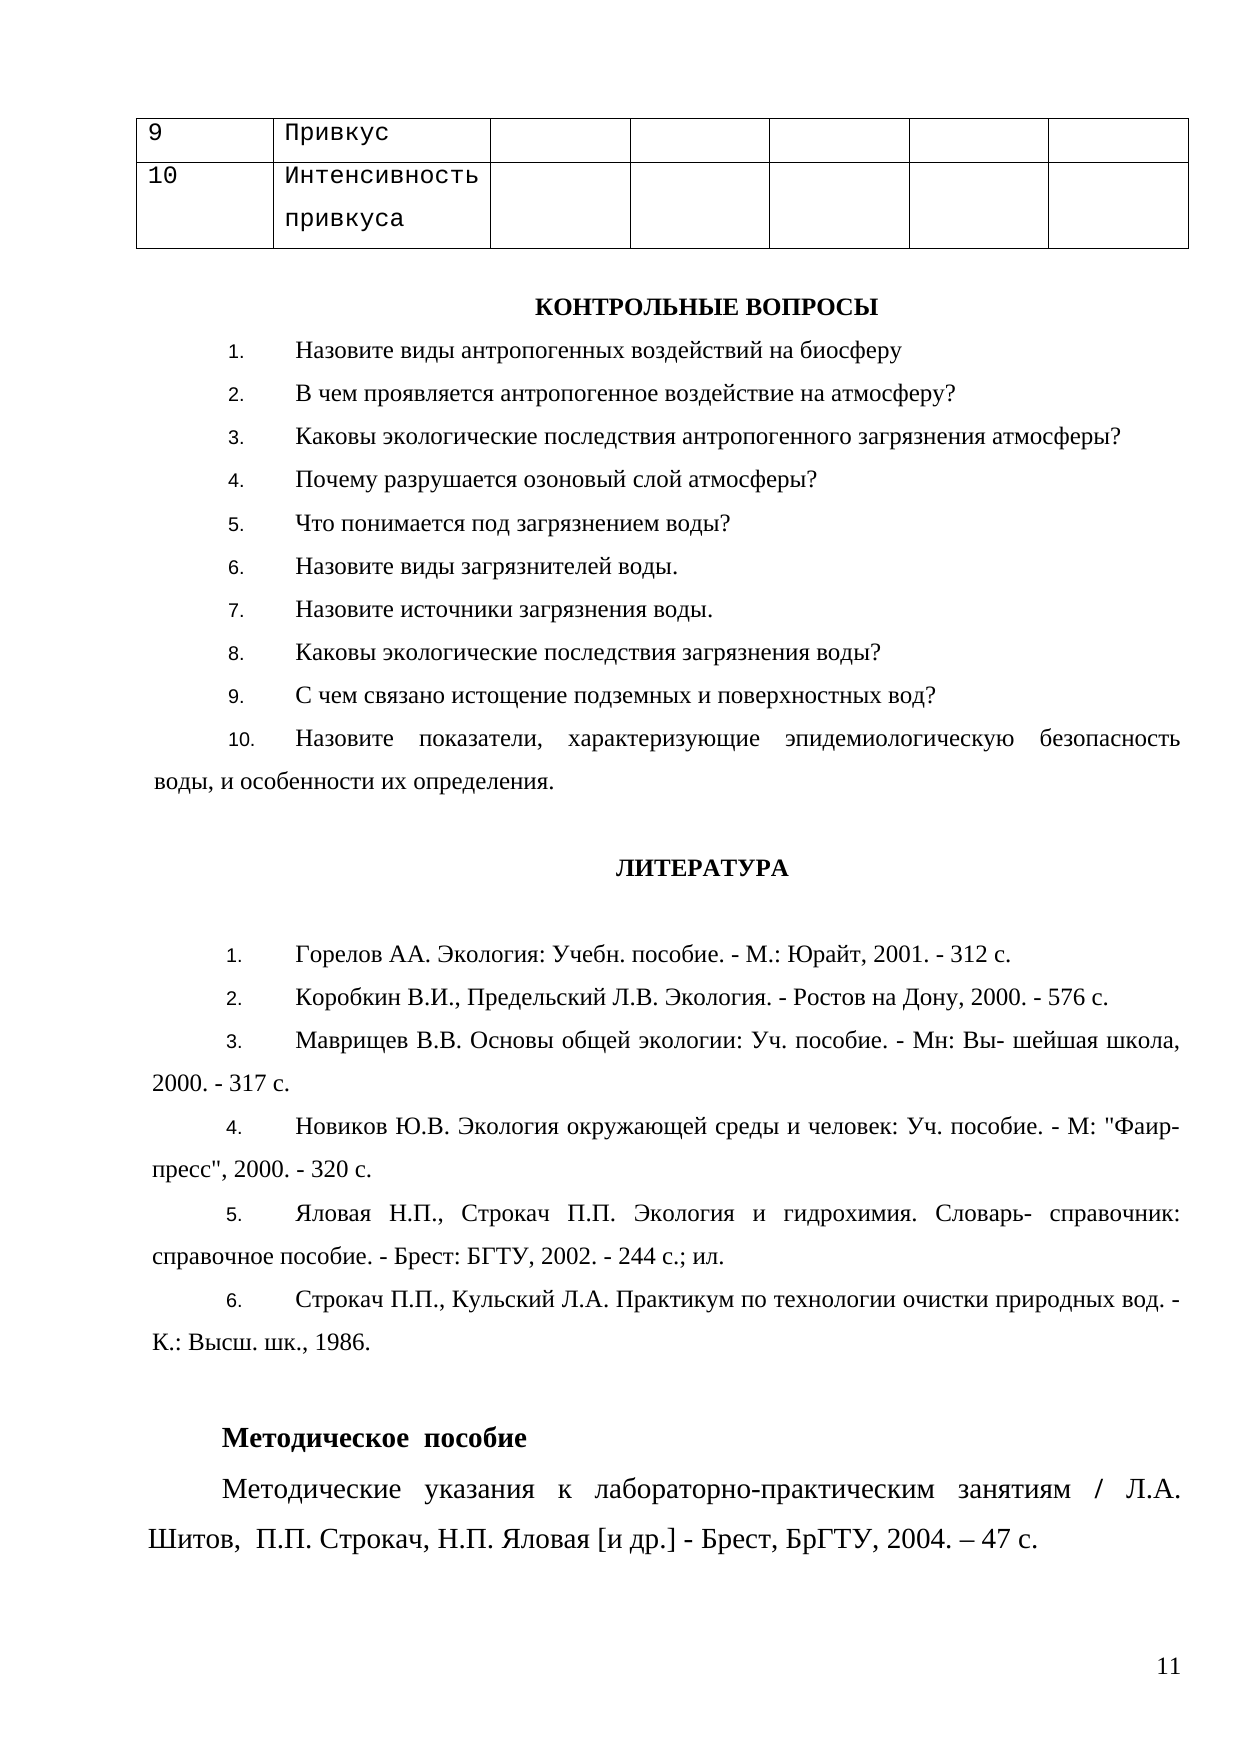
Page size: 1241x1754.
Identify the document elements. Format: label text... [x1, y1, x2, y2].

table_cell [631, 119, 769, 162]
table_cell 10 [137, 163, 273, 248]
text Методические указания к лабораторно-практическим занятиям / Л.А. Шитов, П.П. Строкач, Н.П. Яловая [и др.] - Брест, БрГТУ, 2004. – 47 с. [148, 1471, 1181, 1555]
list Почему разрушается озоновый слой атмосферы? [154, 464, 1181, 493]
list Строкач П.П., Кульский Л.А. Практикум по технологии очистки природных вод. - К.: Высш. шк., 1986. [152, 1284, 1181, 1356]
table_cell [491, 163, 630, 248]
text Методическое пособие [148, 1421, 1181, 1454]
list Назовите источники загрязнения воды. [154, 594, 1181, 623]
list Каковы экологические последствия антропогенного загрязнения атмосферы? [154, 421, 1181, 450]
table_cell 9 [137, 119, 273, 162]
table_cell [770, 163, 909, 248]
list Назовите виды антропогенных воздействий на биосферу [154, 335, 1181, 364]
table_cell [770, 119, 909, 162]
list Маврищев В.В. Основы общей экологии: Уч. пособие. - Мн: Вы- шейшая школа, 2000. - 317 с. [152, 1025, 1181, 1097]
list Новиков Ю.В. Экология окружающей среды и человек: Уч. пособие. - М: "Фаир-пресс", 2000. - 320 с. [152, 1111, 1181, 1183]
list Коробкин В.И., Предельский Л.В. Экология. - Ростов на Дону, 2000. - 576 с. [152, 982, 1181, 1011]
table_cell Интенсивность привкуса [274, 163, 490, 248]
table_cell [1049, 163, 1188, 248]
text ЛИТЕРАТУРА [150, 853, 1181, 881]
table_cell [910, 119, 1048, 162]
list Яловая Н.П., Строкач П.П. Экология и гидрохимия. Словарь- справочник: справочное пособие. - Брест: БГТУ, 2002. - 244 с.; ил. [152, 1198, 1181, 1269]
table_cell [1049, 119, 1188, 162]
table_cell [491, 119, 630, 162]
text КОНТРОЛЬНЫЕ ВОПРОСЫ [158, 292, 1181, 321]
list В чем проявляется антропогенное воздействие на атмосферу? [154, 378, 1181, 407]
list Назовите виды загрязнителей воды. [154, 551, 1181, 579]
list Что понимается под загрязнением воды? [154, 508, 1181, 536]
table_cell [631, 163, 769, 248]
table_cell Привкус [274, 119, 490, 162]
list Каковы экологические последствия загрязнения воды? [154, 637, 1181, 666]
list С чем связано истощение подземных и поверхностных вод? [154, 680, 1181, 709]
list Назовите показатели, характеризующие эпидемиологическую безопасность воды, и особенности их определения. [154, 723, 1181, 795]
table_cell [910, 163, 1048, 248]
list Горелов АА. Экология: Учебн. пособие. - М.: Юрайт, 2001. - 312 с. [152, 939, 1181, 968]
